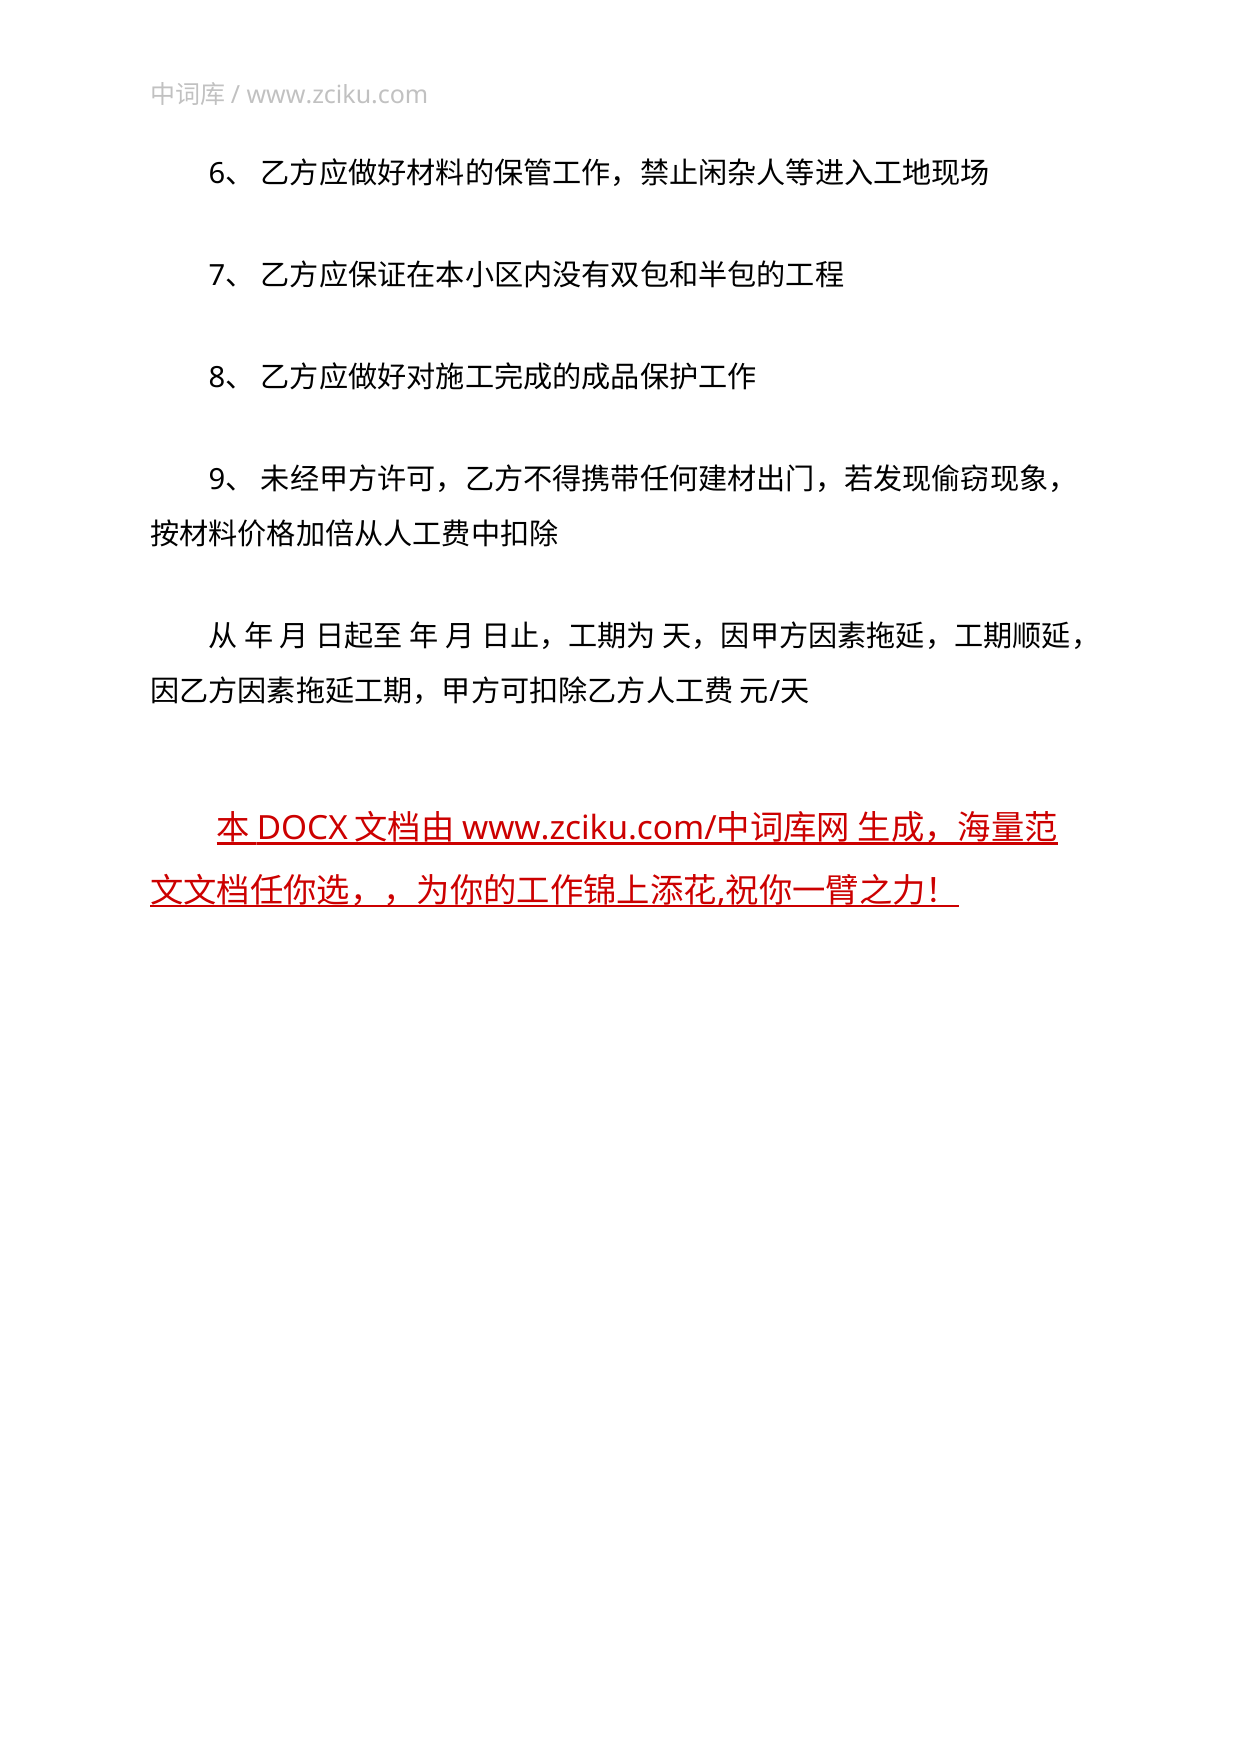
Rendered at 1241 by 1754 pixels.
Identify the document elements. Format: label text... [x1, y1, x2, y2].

text 9、 未经甲方许可，乙方不得携带任何建材出门，若发现偷窃现象，按材料价格加倍从人工费中扣除 [150, 456, 1090, 553]
text 本DOCX文档由 www.zciku.com/中词库网 生成，海量范文文档任你选，，为你的工作锦上添花,祝你一臂之力！ [150, 801, 1090, 912]
text 6、 乙方应做好材料的保管工作，禁止闲杂人等进入工地现场 [150, 150, 1090, 192]
text 8、 乙方应做好对施工完成的成品保护工作 [150, 354, 1090, 396]
text 从 年 月 日起至 年 月 日止，工期为 天，因甲方因素拖延，工期顺延，因乙方因素拖延工期，甲方可扣除乙方人工费 元/天 [150, 613, 1090, 710]
text 7、 乙方应保证在本小区内没有双包和半包的工程 [150, 252, 1090, 294]
